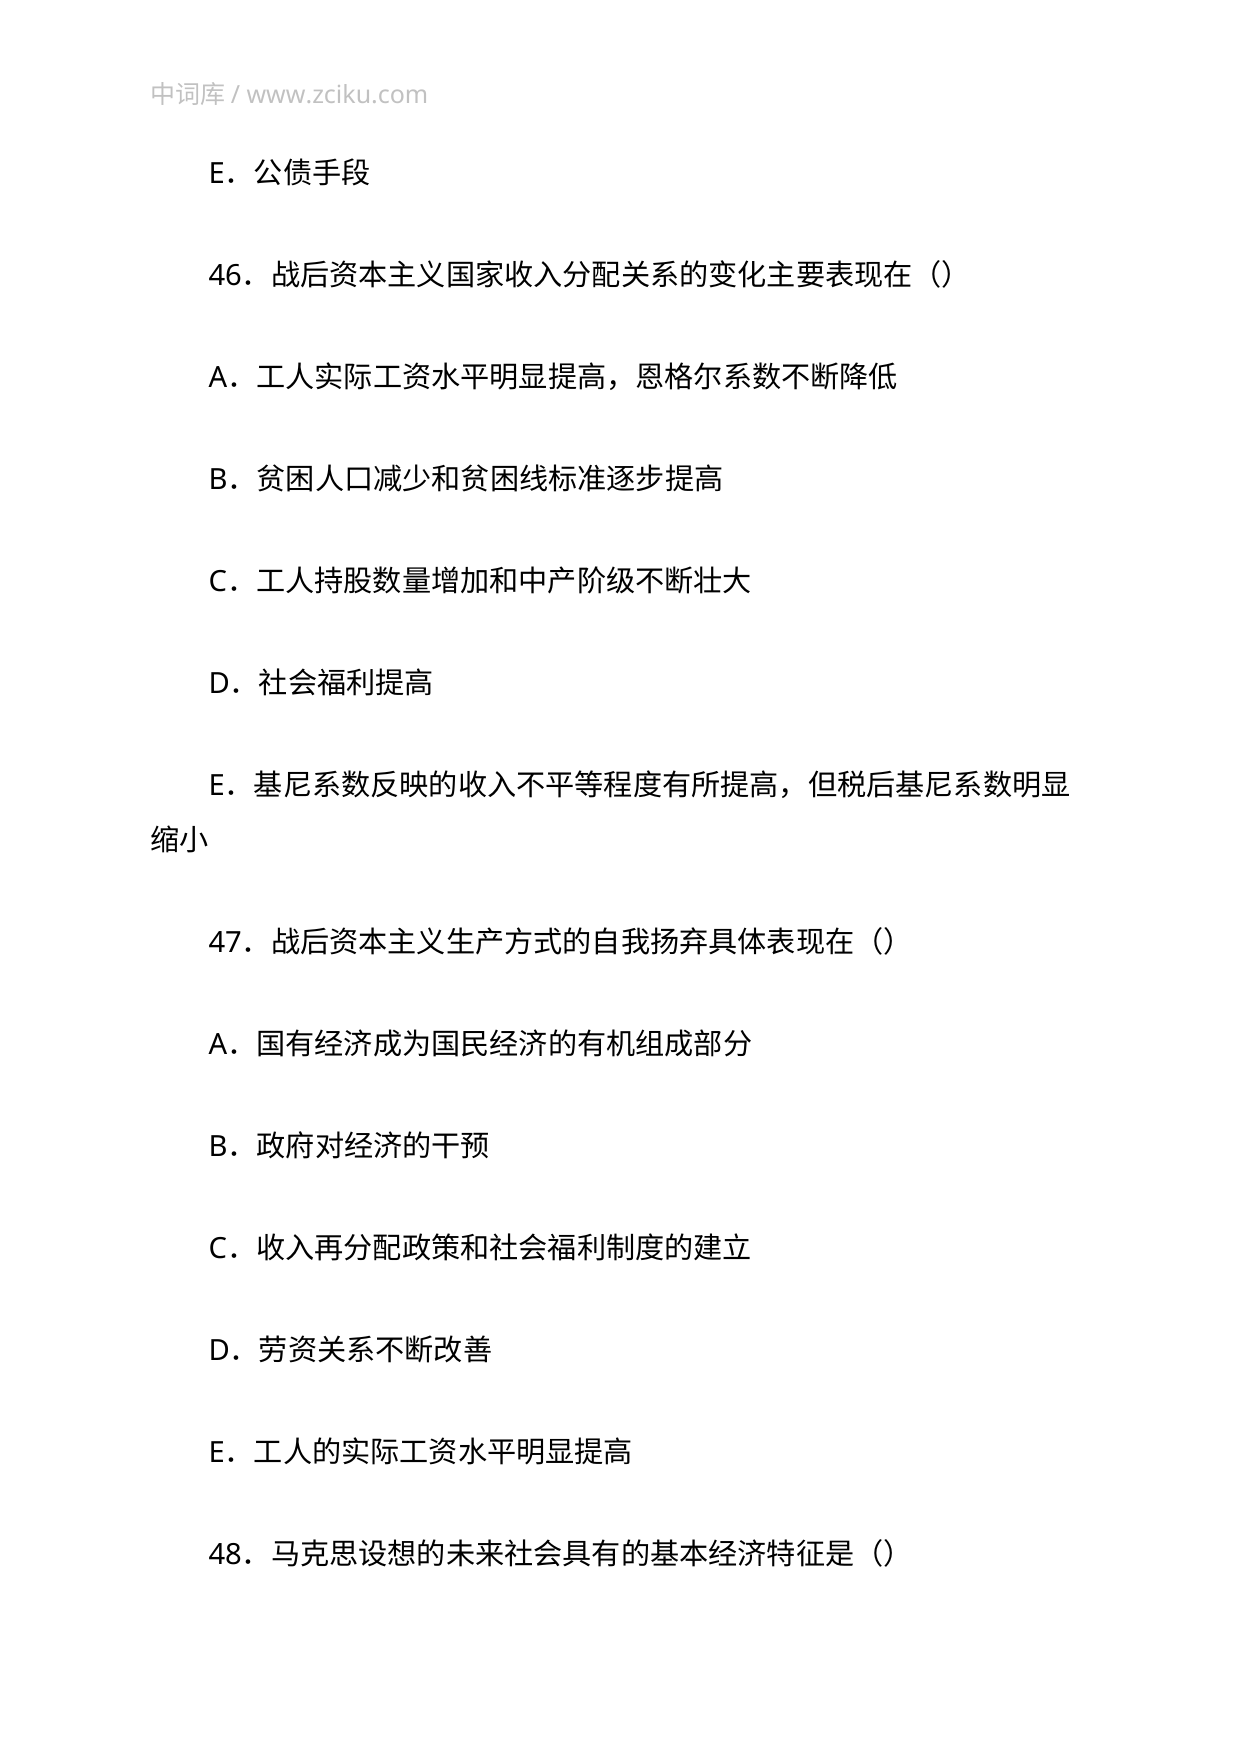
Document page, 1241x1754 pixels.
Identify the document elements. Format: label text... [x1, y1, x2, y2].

text D．社会福利提高 [150, 660, 1090, 702]
text D．劳资关系不断改善 [150, 1327, 1090, 1369]
text B．贫困人口减少和贫困线标准逐步提高 [150, 456, 1090, 498]
text C．工人持股数量增加和中产阶级不断壮大 [150, 558, 1090, 600]
text A．工人实际工资水平明显提高，恩格尔系数不断降低 [150, 354, 1090, 396]
text 48．马克思设想的未来社会具有的基本经济特征是（） [150, 1531, 1090, 1573]
text 46．战后资本主义国家收入分配关系的变化主要表现在（） [150, 252, 1090, 294]
text E．公债手段 [150, 150, 1090, 192]
text C．收入再分配政策和社会福利制度的建立 [150, 1224, 1090, 1267]
text E．基尼系数反映的收入不平等程度有所提高，但税后基尼系数明显缩小 [150, 762, 1090, 859]
text B．政府对经济的干预 [150, 1123, 1090, 1165]
text E．工人的实际工资水平明显提高 [150, 1428, 1090, 1471]
text A．国有经济成为国民经济的有机组成部分 [150, 1021, 1090, 1063]
text 47．战后资本主义生产方式的自我扬弃具体表现在（） [150, 919, 1090, 961]
